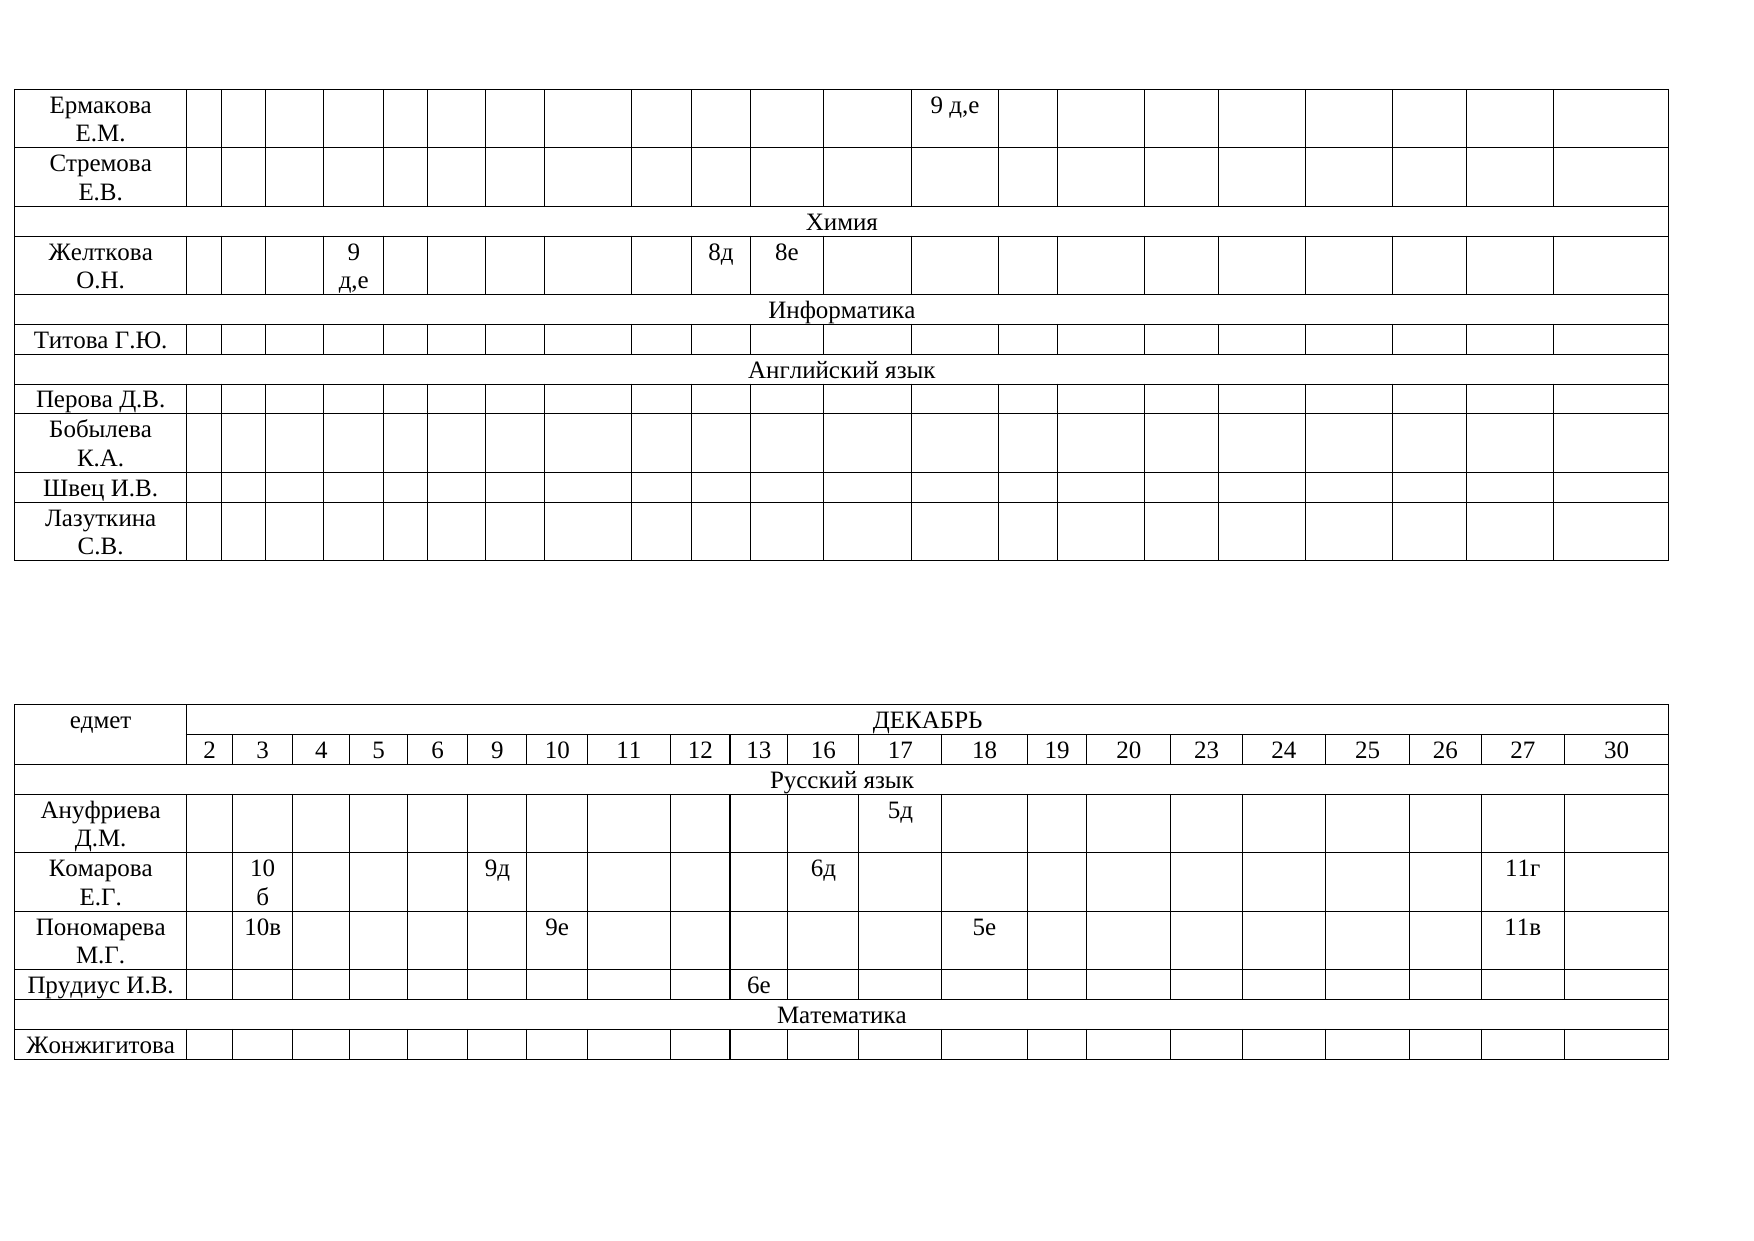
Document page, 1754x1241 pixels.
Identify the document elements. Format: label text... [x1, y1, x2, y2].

table_cell [692, 385, 750, 413]
table_cell [1243, 853, 1325, 911]
table_cell [1028, 853, 1086, 911]
table_cell [384, 148, 427, 206]
table_cell [1171, 1030, 1242, 1059]
table_cell [545, 503, 631, 560]
table_cell [408, 795, 467, 852]
table_cell [486, 237, 544, 294]
table_cell [824, 148, 911, 206]
table_cell [408, 853, 467, 911]
table_cell [1306, 237, 1392, 294]
table_cell [384, 414, 427, 472]
table_cell Русский язык [15, 765, 1668, 794]
table_cell [1306, 503, 1392, 560]
table_cell [632, 237, 691, 294]
table_cell [187, 414, 221, 472]
table_cell [187, 325, 221, 354]
table_cell [486, 325, 544, 354]
table_cell 10 [527, 735, 587, 764]
table_cell [1393, 90, 1466, 147]
table_cell [671, 970, 729, 999]
table_cell 9 [468, 735, 526, 764]
table_cell [545, 237, 631, 294]
table_cell [632, 414, 691, 472]
table_cell [1219, 414, 1305, 472]
table_cell [384, 473, 427, 502]
table_cell [692, 148, 750, 206]
table_cell [588, 853, 670, 911]
table_cell [912, 503, 998, 560]
table_cell [751, 414, 823, 472]
table_cell [468, 1030, 526, 1059]
table_cell [632, 385, 691, 413]
table_cell [233, 795, 292, 852]
table_cell [751, 473, 823, 502]
table_cell 26 [1410, 735, 1481, 764]
table_cell 9е [527, 912, 587, 969]
table_cell [824, 237, 911, 294]
table_cell Английский язык [15, 355, 1668, 383]
table_cell [1554, 503, 1668, 560]
table_cell [1028, 912, 1086, 969]
table_cell [350, 970, 407, 999]
table_cell [384, 503, 427, 560]
table_cell [1467, 148, 1553, 206]
table_cell [1393, 148, 1466, 206]
table_cell 19 [1028, 735, 1086, 764]
table_cell [859, 853, 941, 911]
table_cell [233, 970, 292, 999]
table_cell 10в [233, 912, 292, 969]
table_cell [1219, 325, 1305, 354]
table_cell [428, 148, 485, 206]
table_cell [486, 148, 544, 206]
table_cell [1145, 385, 1218, 413]
table_cell [1410, 853, 1481, 911]
table_cell 9 д,е [324, 237, 383, 294]
table_cell [1171, 970, 1242, 999]
table_cell [1219, 385, 1305, 413]
table_cell [671, 1030, 729, 1059]
table_cell [527, 970, 587, 999]
table_cell [1087, 970, 1170, 999]
table_cell 25 [1326, 735, 1409, 764]
table_cell [527, 853, 587, 911]
table_cell 16 [788, 735, 858, 764]
table_cell [1482, 1030, 1564, 1059]
table_cell [731, 795, 787, 852]
table_cell [1306, 414, 1392, 472]
table_cell 10б [233, 853, 292, 911]
table_cell Бобылева К.А. [15, 414, 186, 472]
table_cell 4 [293, 735, 349, 764]
table_cell [428, 473, 485, 502]
table_cell [999, 148, 1057, 206]
table_cell [486, 473, 544, 502]
table_cell [293, 795, 349, 852]
table_cell [222, 90, 265, 147]
table_cell [428, 414, 485, 472]
table_cell [1087, 853, 1170, 911]
table_cell [1554, 385, 1668, 413]
table_cell 9д [468, 853, 526, 911]
table_cell [1467, 90, 1553, 147]
table_cell [266, 90, 323, 147]
table_cell 23 [1171, 735, 1242, 764]
table_cell [1565, 795, 1668, 852]
table_cell [1554, 473, 1668, 502]
table_cell [1554, 414, 1668, 472]
table_cell 11в [1482, 912, 1564, 969]
table_cell [1326, 795, 1409, 852]
table_cell [1243, 912, 1325, 969]
table_cell [1467, 237, 1553, 294]
table_cell [692, 473, 750, 502]
table_cell Жонжигитова Я.В. [15, 1030, 186, 1059]
table_cell [266, 385, 323, 413]
table_cell [731, 853, 787, 911]
table_cell [384, 237, 427, 294]
table_cell [1467, 325, 1553, 354]
table_cell [632, 473, 691, 502]
table_cell [632, 503, 691, 560]
table_cell [588, 912, 670, 969]
table_cell [1058, 90, 1144, 147]
table_cell [999, 473, 1057, 502]
table_cell [1145, 148, 1218, 206]
table_cell [1306, 385, 1392, 413]
table_cell [293, 912, 349, 969]
table_cell [1058, 385, 1144, 413]
table_cell [1243, 970, 1325, 999]
table_cell [408, 912, 467, 969]
table_cell [692, 414, 750, 472]
table_cell [187, 1030, 232, 1059]
table_cell [350, 853, 407, 911]
table_cell [324, 90, 383, 147]
table_cell 9 д,е [912, 90, 998, 147]
table_cell [266, 237, 323, 294]
table_cell [588, 1030, 670, 1059]
table_cell [1554, 90, 1668, 147]
table_cell [468, 795, 526, 852]
table_cell [324, 503, 383, 560]
table_cell 12 [671, 735, 729, 764]
table_cell 3 [233, 735, 292, 764]
table_cell [632, 90, 691, 147]
table_cell [222, 503, 265, 560]
table_cell [468, 970, 526, 999]
table_cell [222, 414, 265, 472]
table_cell [486, 385, 544, 413]
table_cell [751, 385, 823, 413]
table_cell [1219, 90, 1305, 147]
table_cell 6 [408, 735, 467, 764]
table_cell [1554, 325, 1668, 354]
table_cell [859, 912, 941, 969]
table_cell [1058, 473, 1144, 502]
table_cell [1145, 237, 1218, 294]
table_cell [266, 473, 323, 502]
table_cell [692, 325, 750, 354]
table_cell [999, 385, 1057, 413]
table_cell [1467, 385, 1553, 413]
table_cell 30 [1565, 735, 1668, 764]
table_cell [1306, 148, 1392, 206]
table_cell [350, 1030, 407, 1059]
table_cell Стремова Е.В. [15, 148, 186, 206]
table_cell [632, 325, 691, 354]
table_cell [350, 795, 407, 852]
table_cell [324, 148, 383, 206]
table_cell 8д [692, 237, 750, 294]
table_cell [1171, 912, 1242, 969]
table_cell [384, 385, 427, 413]
table_cell [1565, 912, 1668, 969]
table_cell [545, 385, 631, 413]
table_cell [824, 473, 911, 502]
table_cell 11 [588, 735, 670, 764]
table_cell 13 [731, 735, 787, 764]
table_cell [1306, 325, 1392, 354]
table_cell [350, 912, 407, 969]
table_cell [428, 385, 485, 413]
table_cell Ермакова Е.М. [15, 90, 186, 147]
table_cell [731, 1030, 787, 1059]
table_cell [999, 325, 1057, 354]
table_cell [266, 503, 323, 560]
table_cell 20 [1087, 735, 1170, 764]
table_cell [731, 912, 787, 969]
table_cell [788, 1030, 858, 1059]
table_cell [187, 90, 221, 147]
table_cell [222, 148, 265, 206]
table_cell [1171, 795, 1242, 852]
table_cell [751, 325, 823, 354]
table_cell [1306, 473, 1392, 502]
table_cell [1326, 1030, 1409, 1059]
table_cell [1393, 237, 1466, 294]
table_cell [1087, 795, 1170, 852]
table_cell [1467, 473, 1553, 502]
table_cell [266, 414, 323, 472]
table_cell [293, 1030, 349, 1059]
table_cell [912, 385, 998, 413]
table_cell [1145, 503, 1218, 560]
table_cell [1565, 853, 1668, 911]
table_cell [384, 325, 427, 354]
table_cell [1482, 795, 1564, 852]
table_cell [1145, 90, 1218, 147]
table_cell [1087, 912, 1170, 969]
table_cell [912, 148, 998, 206]
table_cell [1306, 90, 1392, 147]
table_cell [384, 90, 427, 147]
table_cell [1393, 385, 1466, 413]
table_cell [1410, 970, 1481, 999]
table_cell [751, 90, 823, 147]
table_cell [324, 325, 383, 354]
table_cell [187, 795, 232, 852]
table_cell [428, 90, 485, 147]
table_cell [1145, 414, 1218, 472]
table_cell [293, 970, 349, 999]
table_cell [588, 970, 670, 999]
table_cell [671, 853, 729, 911]
table_cell Математика [15, 1000, 1668, 1029]
table_cell [486, 503, 544, 560]
table_cell Желткова О.Н. [15, 237, 186, 294]
table_cell [1219, 148, 1305, 206]
table_cell [942, 1030, 1027, 1059]
table_cell [859, 1030, 941, 1059]
table_cell [1482, 970, 1564, 999]
table_cell [1058, 325, 1144, 354]
table_cell [751, 148, 823, 206]
table_cell [692, 90, 750, 147]
table_cell [1058, 414, 1144, 472]
table_header едмет [15, 705, 186, 764]
table_cell [545, 325, 631, 354]
table_cell [1565, 1030, 1668, 1059]
table_cell [1171, 853, 1242, 911]
table_cell [324, 414, 383, 472]
table_cell [912, 237, 998, 294]
table_cell [1467, 414, 1553, 472]
table_cell [588, 795, 670, 852]
table_cell [187, 148, 221, 206]
table_header ДЕКАБРЬ [187, 705, 1668, 734]
table_cell [999, 503, 1057, 560]
table_cell [824, 503, 911, 560]
table_cell 18 [942, 735, 1027, 764]
table_cell Прудиус И.В. [15, 970, 186, 999]
table_cell Пономарева М.Г. [15, 912, 186, 969]
table_cell 5е [942, 912, 1027, 969]
table_cell [999, 237, 1057, 294]
table_cell [1393, 503, 1466, 560]
table_cell [187, 385, 221, 413]
table_cell [187, 970, 232, 999]
table_cell [324, 473, 383, 502]
table_cell [751, 503, 823, 560]
table_cell [1554, 237, 1668, 294]
table_cell [1219, 473, 1305, 502]
table_cell [1028, 1030, 1086, 1059]
table_cell [1410, 795, 1481, 852]
table_cell [1554, 148, 1668, 206]
table_cell [1058, 503, 1144, 560]
table_cell [1058, 148, 1144, 206]
table_cell 6д [788, 853, 858, 911]
table_cell [912, 325, 998, 354]
table_cell 24 [1243, 735, 1325, 764]
table_cell [266, 325, 323, 354]
table_cell [1243, 795, 1325, 852]
table_cell [527, 795, 587, 852]
table_cell 17 [859, 735, 941, 764]
table_cell [222, 325, 265, 354]
table_cell [942, 853, 1027, 911]
table_cell Химия [15, 207, 1668, 236]
table_cell [222, 237, 265, 294]
table_cell [187, 503, 221, 560]
table_cell [527, 1030, 587, 1059]
table_cell [632, 148, 691, 206]
table_cell [233, 1030, 292, 1059]
table_cell [1393, 414, 1466, 472]
table_cell Ануфриева Д.М. [15, 795, 186, 852]
table_cell [1565, 970, 1668, 999]
table_cell [1410, 912, 1481, 969]
table_cell 8е [751, 237, 823, 294]
table_cell [486, 90, 544, 147]
table_cell [999, 90, 1057, 147]
table_cell [824, 90, 911, 147]
table_cell Информатика [15, 295, 1668, 324]
table_cell [428, 325, 485, 354]
table_cell [999, 414, 1057, 472]
table_cell [1028, 970, 1086, 999]
table_cell [859, 970, 941, 999]
table_cell [788, 912, 858, 969]
table_cell [824, 414, 911, 472]
table_cell [671, 795, 729, 852]
table_cell [1145, 325, 1218, 354]
table_cell 6е [731, 970, 787, 999]
table_cell [1393, 473, 1466, 502]
table_cell [324, 385, 383, 413]
table_cell [545, 414, 631, 472]
table_cell 5д [859, 795, 941, 852]
table_cell [1028, 795, 1086, 852]
table_cell [266, 148, 323, 206]
table_cell [486, 414, 544, 472]
table_cell [545, 90, 631, 147]
table_cell [187, 237, 221, 294]
table_cell 5 [350, 735, 407, 764]
table_cell [1326, 853, 1409, 911]
table_cell [222, 473, 265, 502]
table_cell [468, 912, 526, 969]
table_cell 27 [1482, 735, 1564, 764]
table_cell [942, 970, 1027, 999]
table_cell [187, 853, 232, 911]
table_cell [692, 503, 750, 560]
table_cell Перова Д.В. [15, 385, 186, 413]
table_cell [187, 912, 232, 969]
table_cell [671, 912, 729, 969]
table_cell [1326, 912, 1409, 969]
table_cell [1467, 503, 1553, 560]
table_cell [408, 970, 467, 999]
table_cell [912, 473, 998, 502]
table_cell [187, 473, 221, 502]
table_cell [1058, 237, 1144, 294]
table_cell [1145, 473, 1218, 502]
table_cell [545, 473, 631, 502]
table_cell [1410, 1030, 1481, 1059]
table_cell [408, 1030, 467, 1059]
table_cell [1219, 237, 1305, 294]
table_cell [1087, 1030, 1170, 1059]
table_cell 11г [1482, 853, 1564, 911]
table_cell [428, 237, 485, 294]
table_cell [1243, 1030, 1325, 1059]
table_cell [1393, 325, 1466, 354]
table_cell [942, 795, 1027, 852]
table_cell [428, 503, 485, 560]
table_cell [545, 148, 631, 206]
table_cell 2 [187, 735, 232, 764]
table_cell [912, 414, 998, 472]
table_cell [824, 325, 911, 354]
table_cell [1219, 503, 1305, 560]
table_cell Комарова Е.Г. [15, 853, 186, 911]
table_cell [222, 385, 265, 413]
table_cell [293, 853, 349, 911]
table_cell [1326, 970, 1409, 999]
table_cell [824, 385, 911, 413]
table_cell Титова Г.Ю. [15, 325, 186, 354]
table_cell [788, 795, 858, 852]
table_cell Швец И.В. [15, 473, 186, 502]
table_cell Лазуткина С.В. [15, 503, 186, 560]
table_cell [788, 970, 858, 999]
